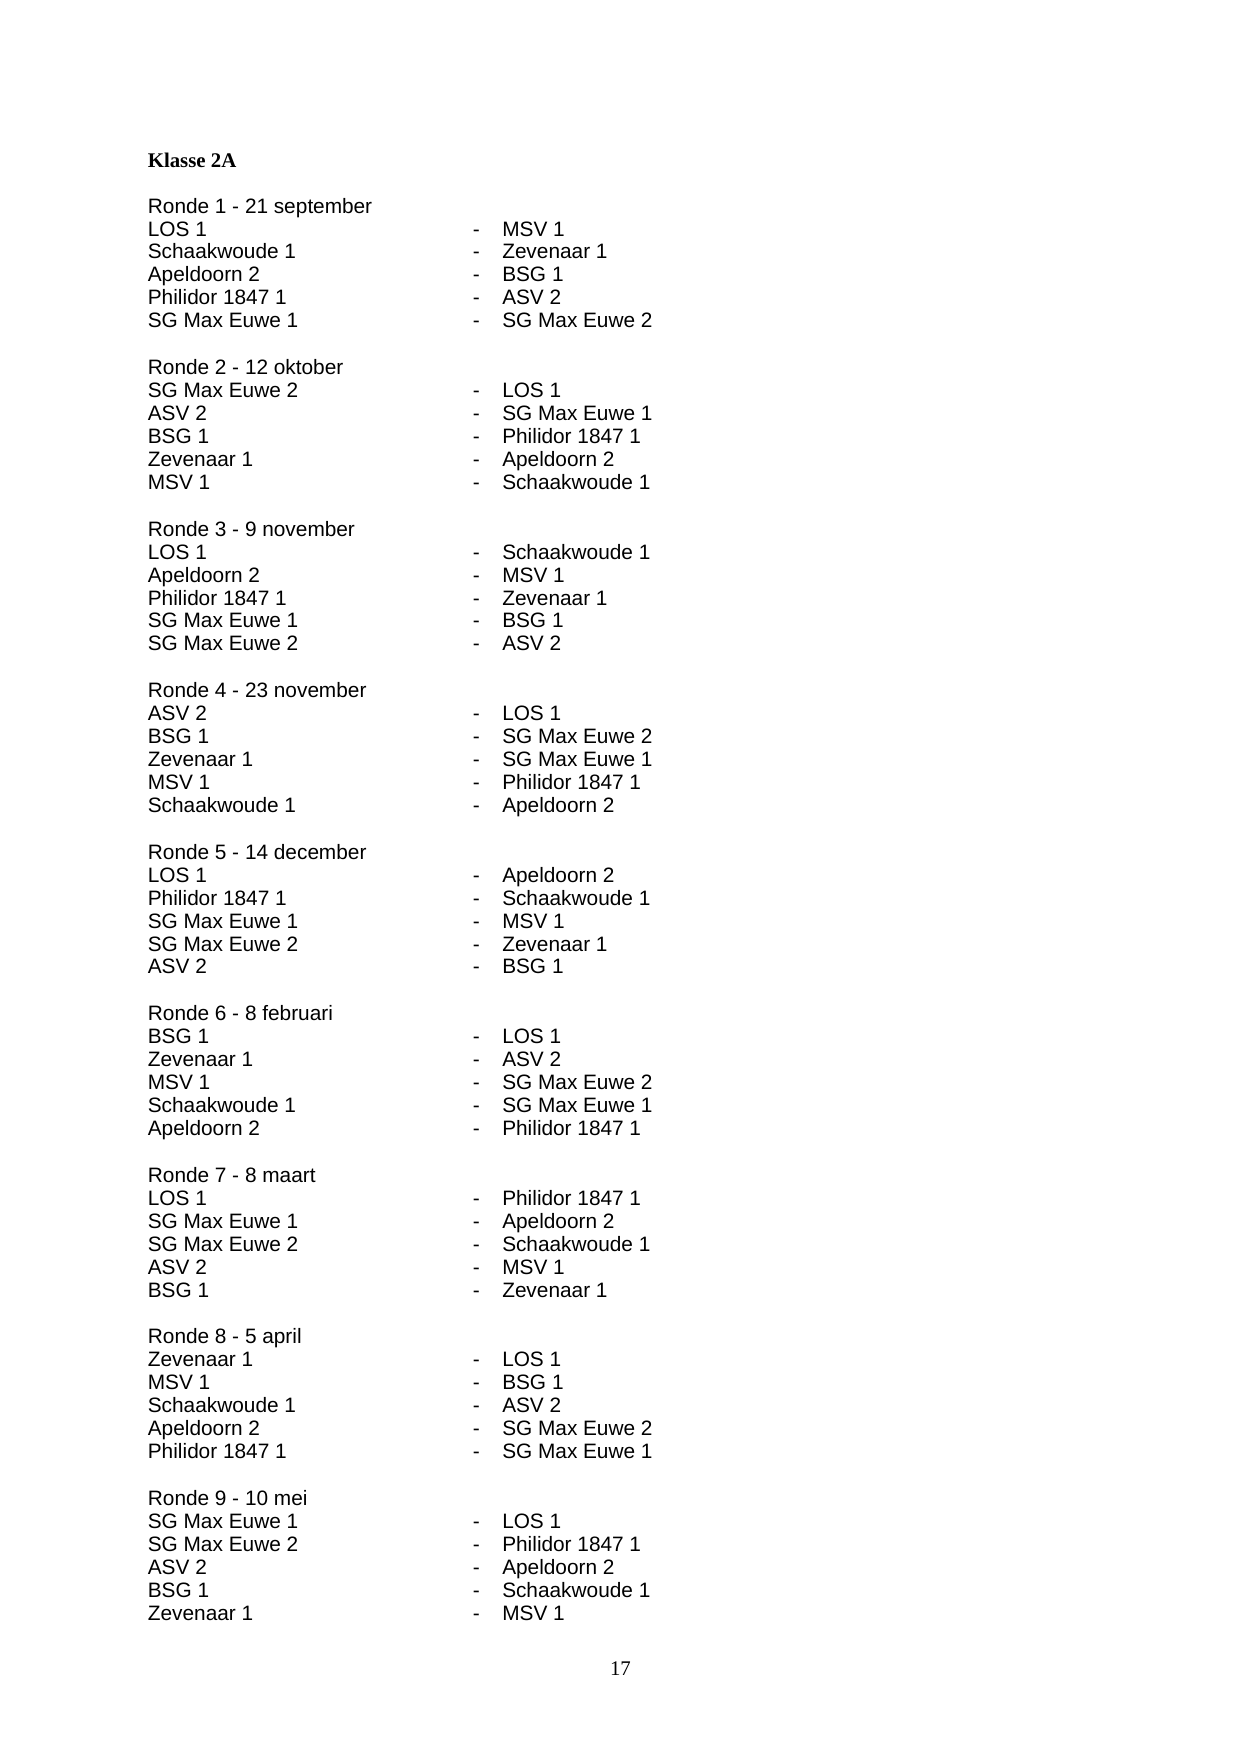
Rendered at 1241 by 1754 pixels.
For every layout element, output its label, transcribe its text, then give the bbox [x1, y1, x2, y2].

text Schaakwoude 1 - ASV 2 [148, 1394, 1092, 1417]
text SG Max Euwe 1 - BSG 1 [148, 609, 1092, 632]
text MSV 1 - Schaakwoude 1 [148, 471, 1092, 494]
text Ronde 6 - 8 februari [148, 1002, 1092, 1025]
text Ronde 8 - 5 april [148, 1326, 1092, 1348]
text LOS 1 - MSV 1 [148, 218, 1092, 241]
text ASV 2 - Apeldoorn 2 [148, 1556, 1092, 1579]
text ASV 2 - MSV 1 [148, 1256, 1092, 1279]
text Zevenaar 1 - LOS 1 [148, 1348, 1092, 1371]
text ASV 2 - BSG 1 [148, 956, 1092, 978]
text SG Max Euwe 1 - SG Max Euwe 2 [148, 309, 1092, 332]
text SG Max Euwe 2 - Schaakwoude 1 [148, 1233, 1092, 1256]
text Philidor 1847 1 - ASV 2 [148, 286, 1092, 309]
text Zevenaar 1 - SG Max Euwe 1 [148, 748, 1092, 771]
text ASV 2 - SG Max Euwe 1 [148, 402, 1092, 425]
text BSG 1 - Schaakwoude 1 [148, 1579, 1092, 1602]
text SG Max Euwe 2 - Philidor 1847 1 [148, 1533, 1092, 1556]
text SG Max Euwe 2 - LOS 1 [148, 379, 1092, 402]
text BSG 1 - LOS 1 [148, 1025, 1092, 1048]
text Zevenaar 1 - ASV 2 [148, 1048, 1092, 1071]
text Philidor 1847 1 - SG Max Euwe 1 [148, 1440, 1092, 1463]
text Ronde 2 - 12 oktober [148, 356, 1092, 379]
text Apeldoorn 2 - Philidor 1847 1 [148, 1117, 1092, 1140]
text Zevenaar 1 - Apeldoorn 2 [148, 448, 1092, 471]
text LOS 1 - Schaakwoude 1 [148, 541, 1092, 564]
text SG Max Euwe 1 - Apeldoorn 2 [148, 1210, 1092, 1233]
text Ronde 9 - 10 mei [148, 1487, 1092, 1510]
text Schaakwoude 1 - Zevenaar 1 [148, 241, 1092, 263]
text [148, 148, 1092, 172]
text LOS 1 - Philidor 1847 1 [148, 1187, 1092, 1210]
text BSG 1 - Philidor 1847 1 [148, 425, 1092, 448]
text Apeldoorn 2 - BSG 1 [148, 263, 1092, 286]
text Ronde 4 - 23 november [148, 679, 1092, 702]
text Apeldoorn 2 - MSV 1 [148, 564, 1092, 587]
text SG Max Euwe 1 - MSV 1 [148, 910, 1092, 933]
text Zevenaar 1 - MSV 1 [148, 1602, 1092, 1625]
text Ronde 1 - 21 september [148, 195, 1092, 218]
text Schaakwoude 1 - Apeldoorn 2 [148, 794, 1092, 817]
text Philidor 1847 1 - Schaakwoude 1 [148, 887, 1092, 910]
text MSV 1 - SG Max Euwe 2 [148, 1071, 1092, 1094]
text Ronde 7 - 8 maart [148, 1164, 1092, 1187]
text BSG 1 - Zevenaar 1 [148, 1279, 1092, 1302]
text Schaakwoude 1 - SG Max Euwe 1 [148, 1094, 1092, 1117]
text MSV 1 - BSG 1 [148, 1371, 1092, 1394]
text SG Max Euwe 2 - ASV 2 [148, 632, 1092, 655]
text MSV 1 - Philidor 1847 1 [148, 771, 1092, 794]
text Ronde 5 - 14 december [148, 841, 1092, 864]
text BSG 1 - SG Max Euwe 2 [148, 725, 1092, 748]
text SG Max Euwe 2 - Zevenaar 1 [148, 933, 1092, 956]
text LOS 1 - Apeldoorn 2 [148, 864, 1092, 887]
text Ronde 3 - 9 november [148, 518, 1092, 541]
text ASV 2 - LOS 1 [148, 702, 1092, 725]
text Philidor 1847 1 - Zevenaar 1 [148, 587, 1092, 609]
text Apeldoorn 2 - SG Max Euwe 2 [148, 1417, 1092, 1440]
text SG Max Euwe 1 - LOS 1 [148, 1510, 1092, 1533]
